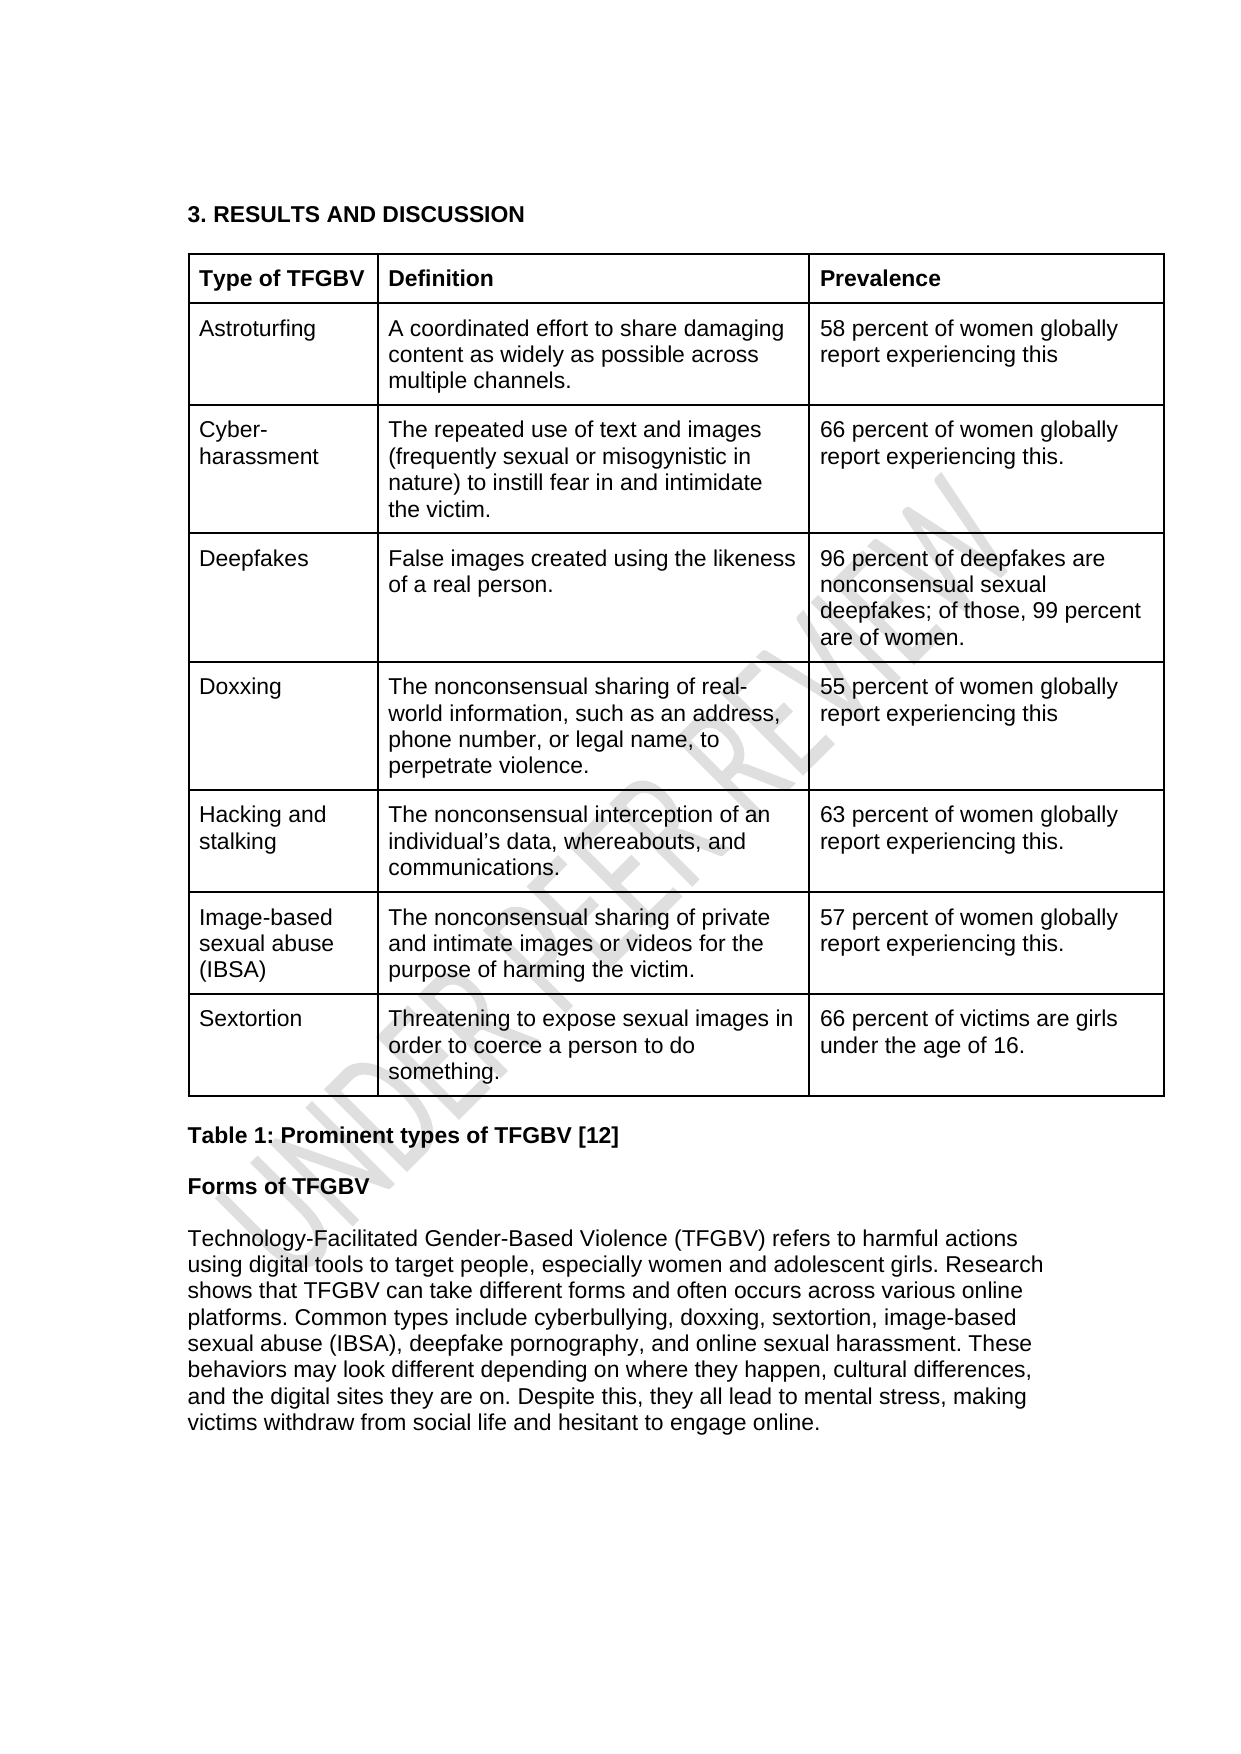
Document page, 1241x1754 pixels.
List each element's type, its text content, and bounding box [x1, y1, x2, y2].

table_cell The nonconsensual interception of an individual’s data, whereabouts, and communications. [379, 791, 808, 891]
table_cell 55 percent of women globally report experiencing this [810, 663, 1163, 789]
table_cell Astroturfing [190, 304, 377, 404]
table_cell Cyber-harassment [190, 406, 377, 532]
text Technology-Facilitated Gender-Based Violence (TFGBV) refers to harmful actions using digital tools to target people, especially women and adolescent girls. Research shows that TFGBV can take different forms and often occurs across various online platforms. Common types include cyberbullying, doxxing, sextortion, image-based sexual abuse (IBSA), deepfake pornography, and online sexual harassment. These behaviors may look different depending on where they happen, cultural differences, and the digital sites they are on. Despite this, they all lead to mental stress, making victims withdraw from social life and hesitant to engage online. [187, 1225, 1053, 1436]
table_cell 96 percent of deepfakes are nonconsensual sexual deepfakes; of those, 99 percent are of women. [810, 534, 1163, 661]
table_cell Deepfakes [190, 534, 377, 661]
table_cell False images created using the likeness of a real person. [379, 534, 808, 661]
table_cell 63 percent of women globally report experiencing this. [810, 791, 1163, 891]
text Forms of TFGBV [187, 1173, 1053, 1200]
table_cell 66 percent of victims are girls under the age of 16. [810, 995, 1163, 1095]
text Table 1: Prominent types of TFGBV [12] [187, 1122, 1053, 1148]
table_cell Hacking and stalking [190, 791, 377, 891]
table_cell 58 percent of women globally report experiencing this [810, 304, 1163, 404]
table_cell Sextortion [190, 995, 377, 1095]
table_cell The nonconsensual sharing of private and intimate images or videos for the purpose of harming the victim. [379, 893, 808, 993]
table_header Prevalence [810, 255, 1163, 302]
table_cell 66 percent of women globally report experiencing this. [810, 406, 1163, 532]
table_cell The repeated use of text and images (frequently sexual or misogynistic in nature) to instill fear in and intimidate the victim. [379, 406, 808, 532]
table_cell A coordinated effort to share damaging content as widely as possible across multiple channels. [379, 304, 808, 404]
table_header Type of TFGBV [190, 255, 377, 302]
table_cell Threatening to expose sexual images in order to coerce a person to do something. [379, 995, 808, 1095]
table_cell Doxxing [190, 663, 377, 789]
table_cell Image-based sexual abuse (IBSA) [190, 893, 377, 993]
table_header Definition [379, 255, 808, 302]
table_cell The nonconsensual sharing of real-world information, such as an address, phone number, or legal name, to perpetrate violence. [379, 663, 808, 789]
list RESULTS AND DISCUSSION [187, 201, 1053, 228]
table_cell 57 percent of women globally report experiencing this. [810, 893, 1163, 993]
